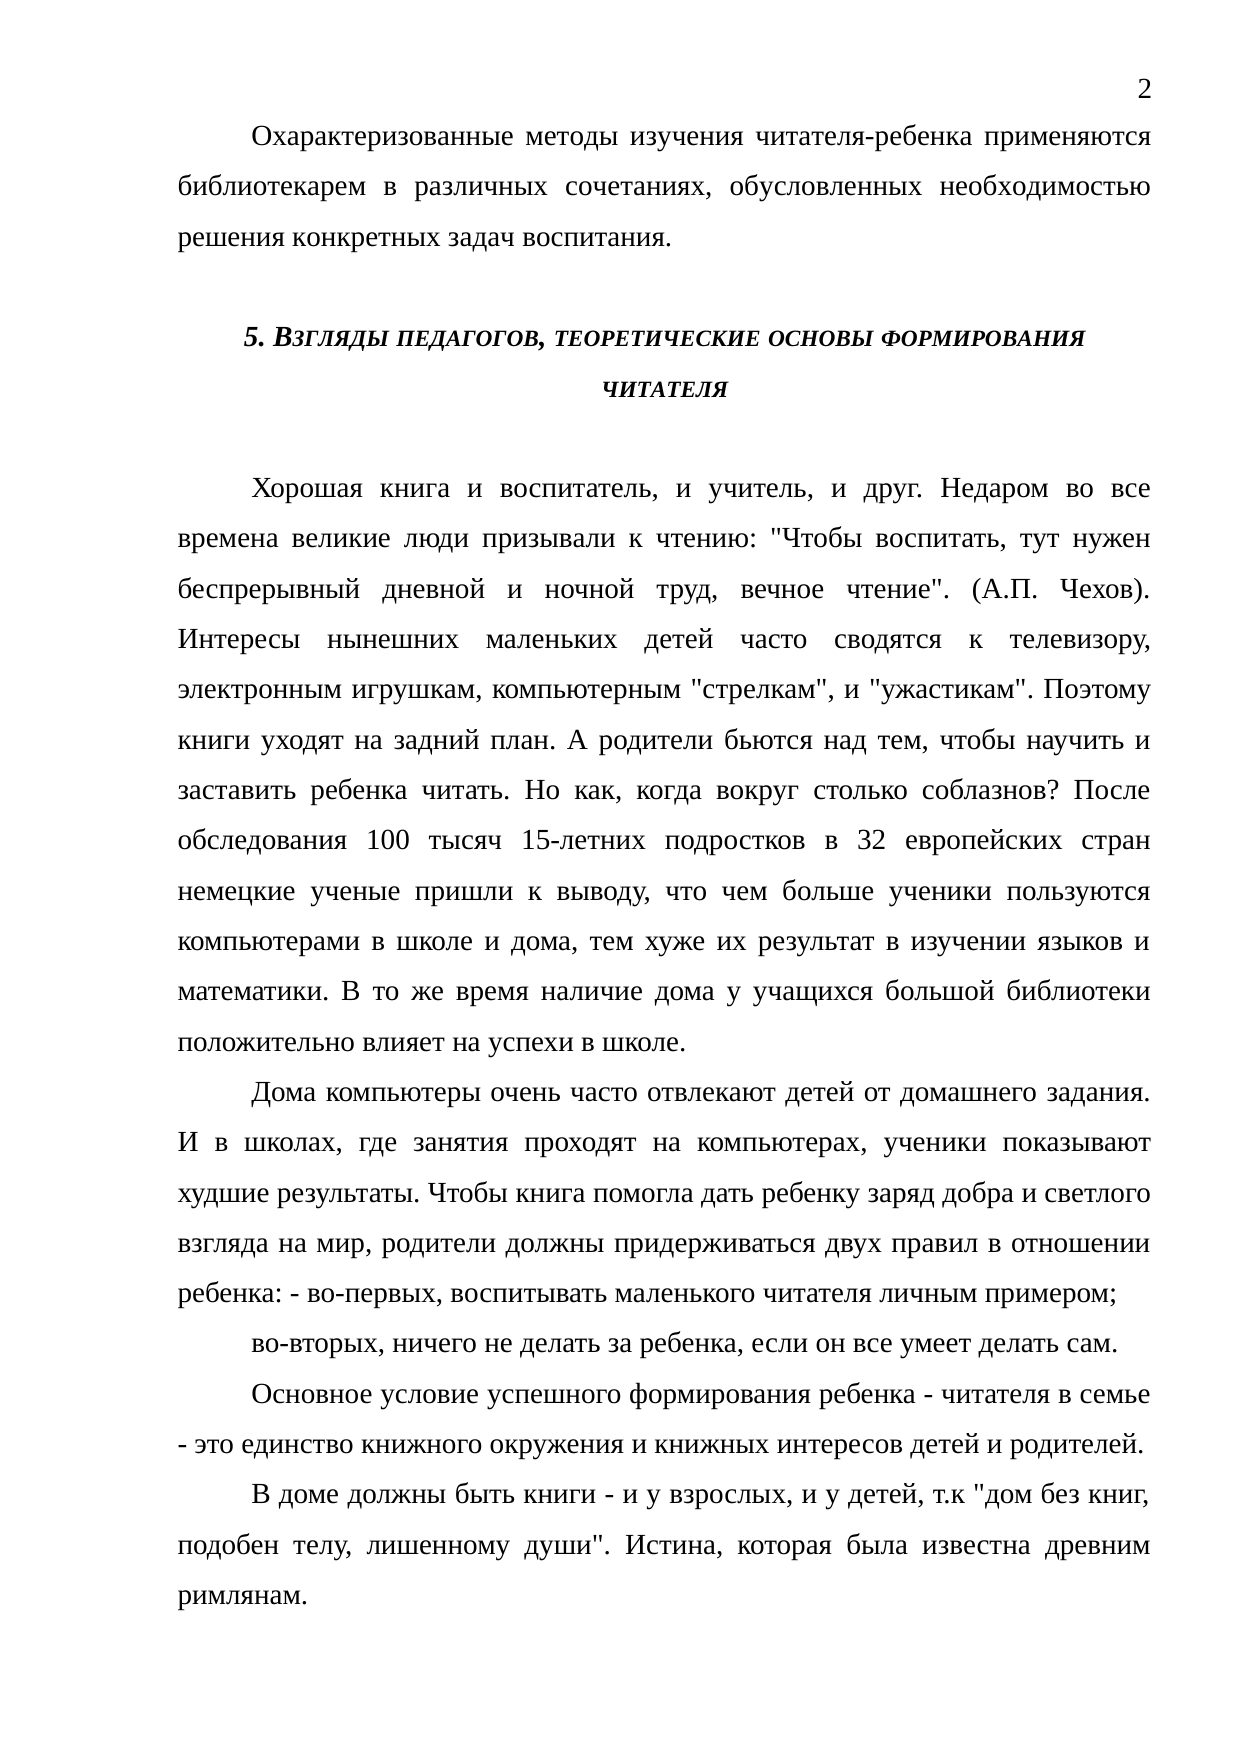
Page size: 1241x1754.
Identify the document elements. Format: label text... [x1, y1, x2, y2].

subtitle 5. Взгляды педагогов, теоретические основы формирования читателя [177, 319, 1152, 403]
text Основное условие успешного формирования ребенка - читателя в семье - это единство книжного окружения и книжных интересов детей и родителей. [177, 1376, 1152, 1460]
text Дома компьютеры очень часто отвлекают детей от домашнего задания. И в школах, где занятия проходят на компьютерах, ученики показывают худшие результаты. Чтобы книга помогла дать ребенку заряд добра и светлого взгляда на мир, родители должны придерживаться двух правил в отношении ребенка: - во-первых, воспитывать маленького читателя личным примером; [177, 1074, 1152, 1309]
text В доме должны быть книги - и у взрослых, и у детей, т.к "дом без книг, подобен телу, лишенному души". Истина, которая была известна древним римлянам. [177, 1477, 1152, 1611]
text Хорошая книга и воспитатель, и учитель, и друг. Недаром во все времена великие люди призывали к чтению: "Чтобы воспитать, тут нужен беспрерывный дневной и ночной труд, вечное чтение". (А.П. Чехов). Интересы нынешних маленьких детей часто сводятся к телевизору, электронным игрушкам, компьютерным "стрелкам", и "ужастикам". Поэтому книги уходят на задний план. А родители бьются над тем, чтобы научить и заставить ребенка читать. Но как, когда вокруг столько соблазнов? После обследования 100 тысяч 15-летних подростков в 32 европейских стран немецкие ученые пришли к выводу, что чем больше ученики пользуются компьютерами в школе и дома, тем хуже их результат в изучении языков и математики. В то же время наличие дома у учащихся большой библиотеки положительно влияет на успехи в школе. [177, 470, 1152, 1057]
text Охарактеризованные методы изучения читателя-ребенка применяются библиотекарем в различных сочетаниях, обусловленных необходимостью решения конкретных задач воспитания. [177, 118, 1152, 252]
text во-вторых, ничего не делать за ребенка, если он все умеет делать сам. [177, 1326, 1152, 1359]
